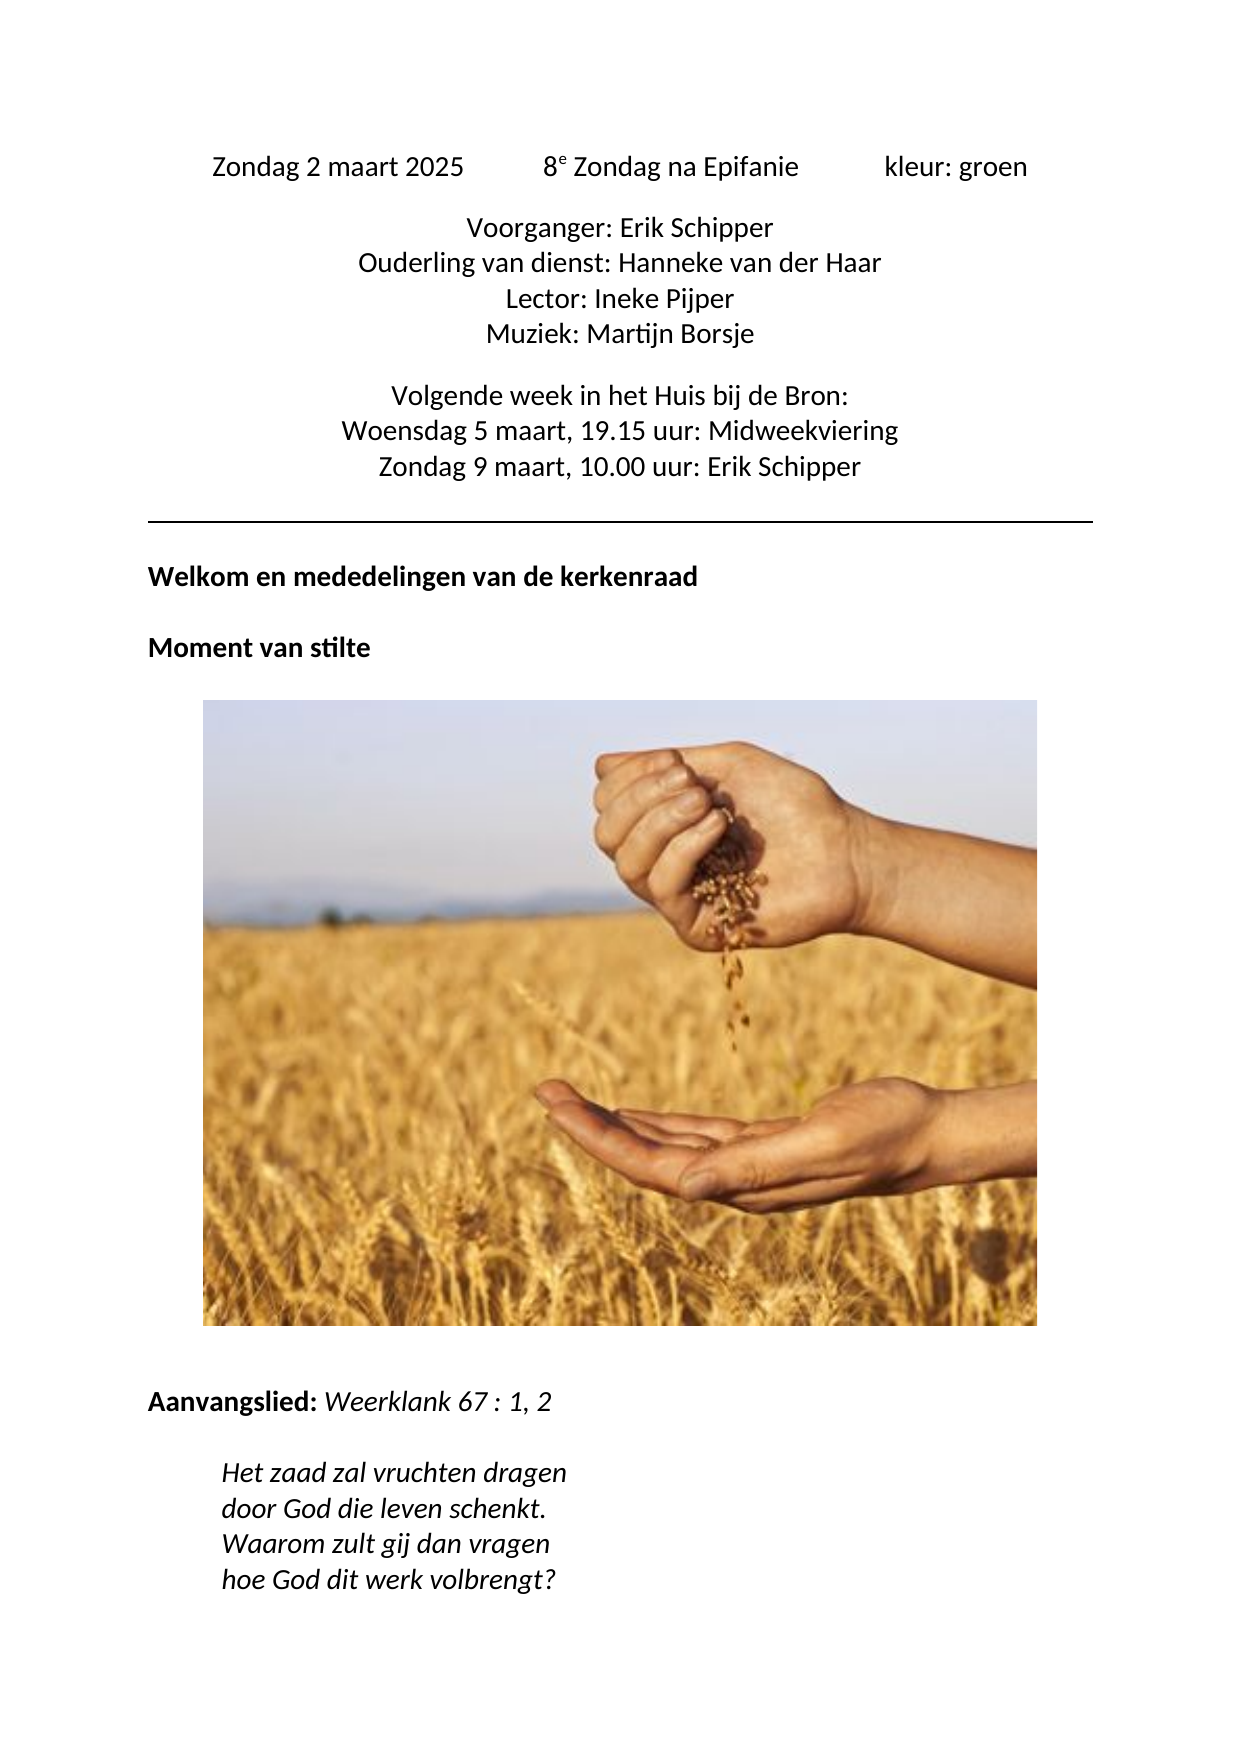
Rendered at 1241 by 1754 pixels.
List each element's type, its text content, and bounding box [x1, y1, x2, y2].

text Voorganger: Erik Schipper [148, 209, 1093, 244]
text Zondag 2 maart 2025 8e Zondag na Epifanie kleur: groen [148, 148, 1093, 183]
text Ouderling van dienst: Hanneke van der Haar [148, 244, 1093, 280]
text Het zaad zal vruchten dragen [221, 1454, 1093, 1490]
text door God die leven schenkt. [221, 1490, 1093, 1526]
text Zondag 9 maart, 10.00 uur: Erik Schipper [148, 448, 1093, 483]
text Woensdag 5 maart, 19.15 uur: Midweekviering [148, 412, 1093, 448]
text Welkom en mededelingen van de kerkenraad [148, 558, 1093, 594]
text Moment van stilte [148, 629, 1093, 665]
text Volgende week in het Huis bij de Bron: [148, 377, 1093, 412]
text Muziek: Martijn Borsje [148, 316, 1093, 351]
picture [203, 700, 1038, 1326]
text Waarom zult gij dan vragen [221, 1526, 1093, 1561]
text Aanvangslied: Weerklank 67 : 1, 2 [148, 1383, 1093, 1419]
text Lector: Ineke Pijper [148, 280, 1093, 316]
text hoe God dit werk volbrengt? [221, 1561, 1093, 1597]
